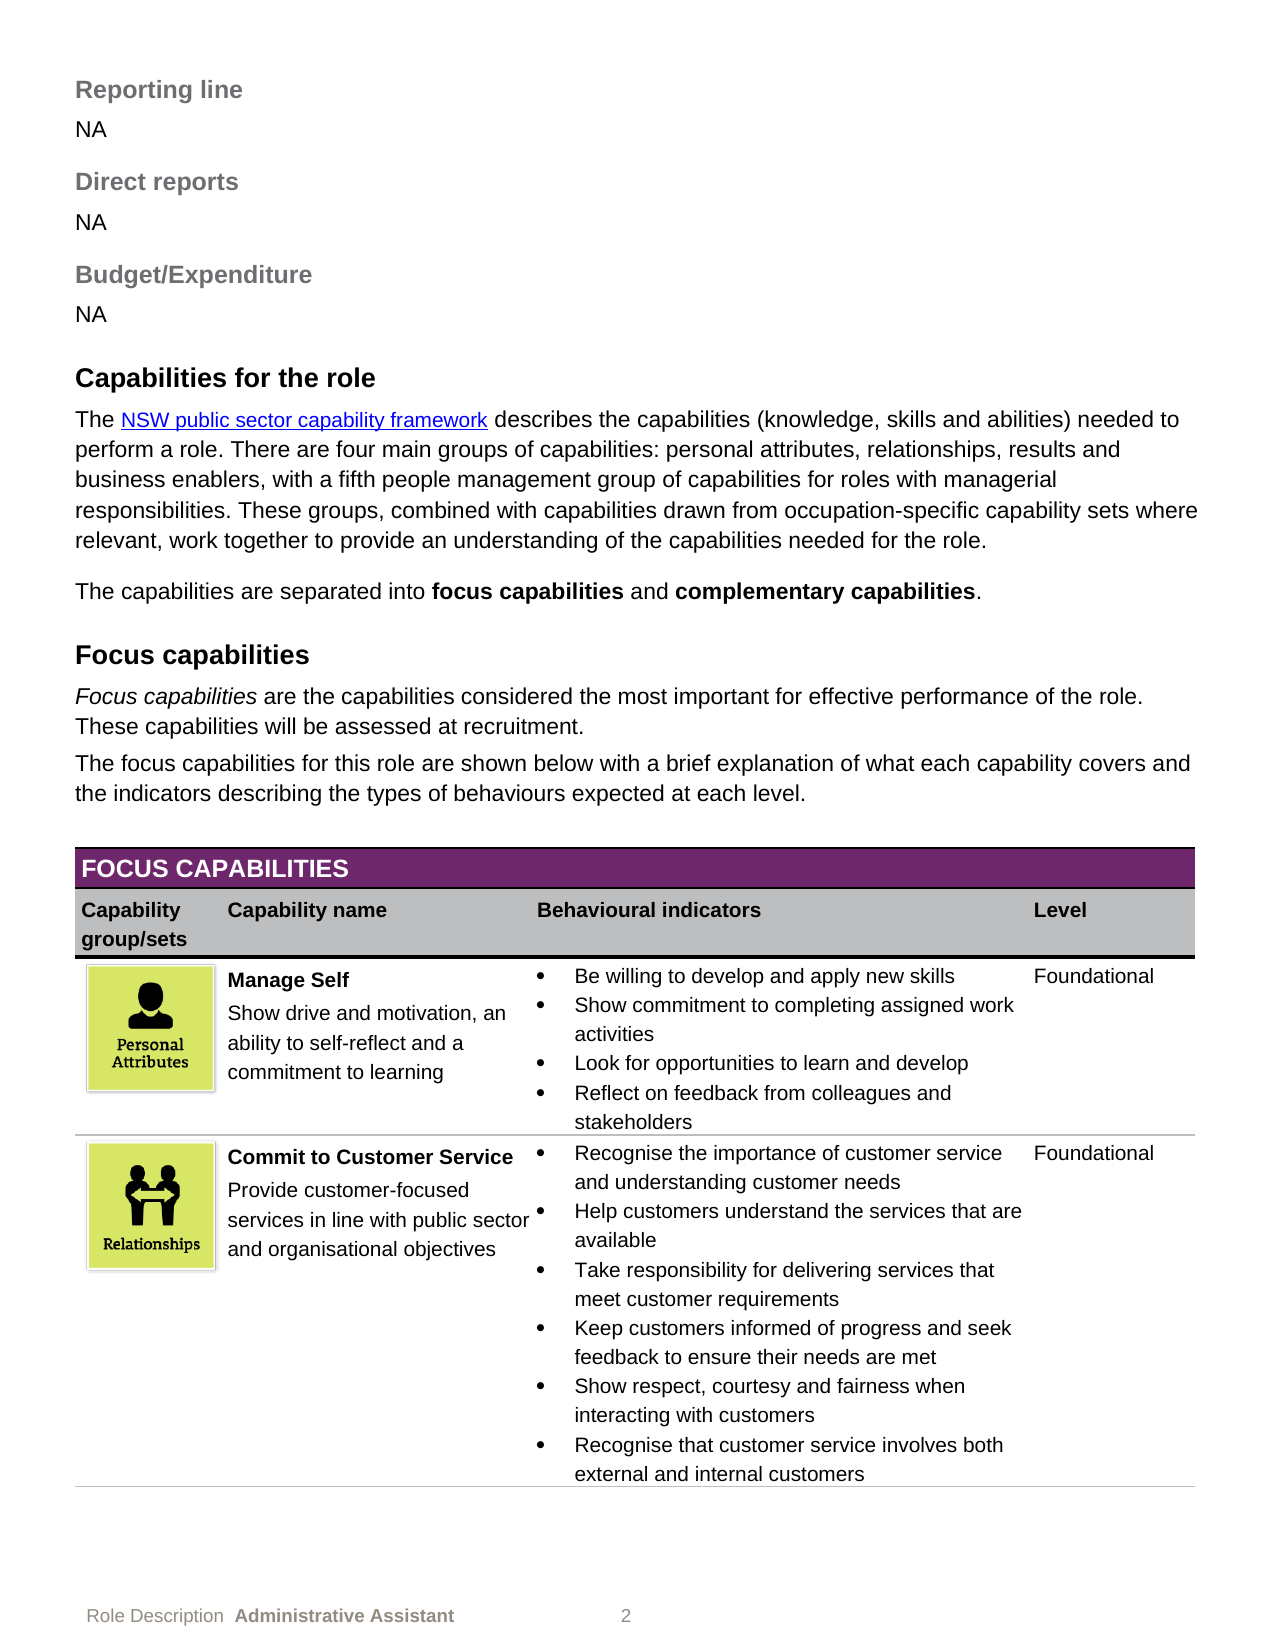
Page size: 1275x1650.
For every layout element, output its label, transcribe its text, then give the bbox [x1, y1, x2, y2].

picture [81, 958, 221, 1098]
text The NSW public sector capability framework describes the capabilities (knowledge, skills and abilities) needed to perform a role. There are four main groups of capabilities: personal attributes, relationships, results and business enablers, with a fifth people management group of capabilities for roles with managerial responsibilities. These groups, combined with capabilities drawn from occupation-specific capability sets where relevant, work together to provide an understanding of the capabilities needed for the role. [75, 406, 1200, 553]
table_cell Foundational [1028, 959, 1195, 1133]
subtitle Capabilities for the role [75, 352, 1200, 393]
text NA [75, 116, 1200, 143]
subtitle Budget/Expenditure [75, 259, 1200, 288]
table_cell [75, 959, 221, 1133]
text The capabilities are separated into focus capabilities and complementary capabilities. [75, 578, 1200, 604]
table_cell Capability name [221, 889, 522, 955]
table_cell [75, 1136, 221, 1486]
table_cell Manage Self Show drive and motivation, an ability to self-reflect and a commitment to learning [221, 959, 531, 1133]
picture [81, 1135, 222, 1276]
table_cell Foundational [1028, 1136, 1195, 1486]
table_cell Commit to Customer Service Provide customer-focused services in line with public sector and organisational objectives [221, 1136, 531, 1486]
table_cell Capability group/sets [75, 889, 221, 955]
text NA [75, 301, 1200, 327]
table_cell Level [1028, 889, 1195, 955]
table_cell Recognise the importance of customer service and understanding customer needs Help customers understand the services that are available Take responsibility for delivering services that meet customer requirements Keep customers informed of progress and seek feedback to ensure their needs are met Show respect, courtesy and fairness when interacting with customers Recognise that customer service involves both external and internal customers [531, 1136, 1028, 1486]
table_cell Be willing to develop and apply new skills Show commitment to completing assigned work activities Look for opportunities to learn and develop Reflect on feedback from colleagues and stakeholders [531, 959, 1028, 1133]
text The focus capabilities for this role are shown below with a brief explanation of what each capability covers and the indicators describing the types of behaviours expected at each level. [75, 750, 1200, 807]
subtitle Direct reports [75, 167, 1200, 196]
table_cell Behavioural indicators [531, 889, 1028, 955]
table_header FOCUS CAPABILITIES [75, 849, 1195, 887]
text NA [75, 208, 1200, 235]
table_cell [522, 889, 531, 955]
text Focus capabilities are the capabilities considered the most important for effective performance of the role. These capabilities will be assessed at recruitment. [75, 683, 1200, 740]
subtitle Focus capabilities [75, 629, 1200, 671]
subtitle Reporting line [75, 75, 1200, 104]
